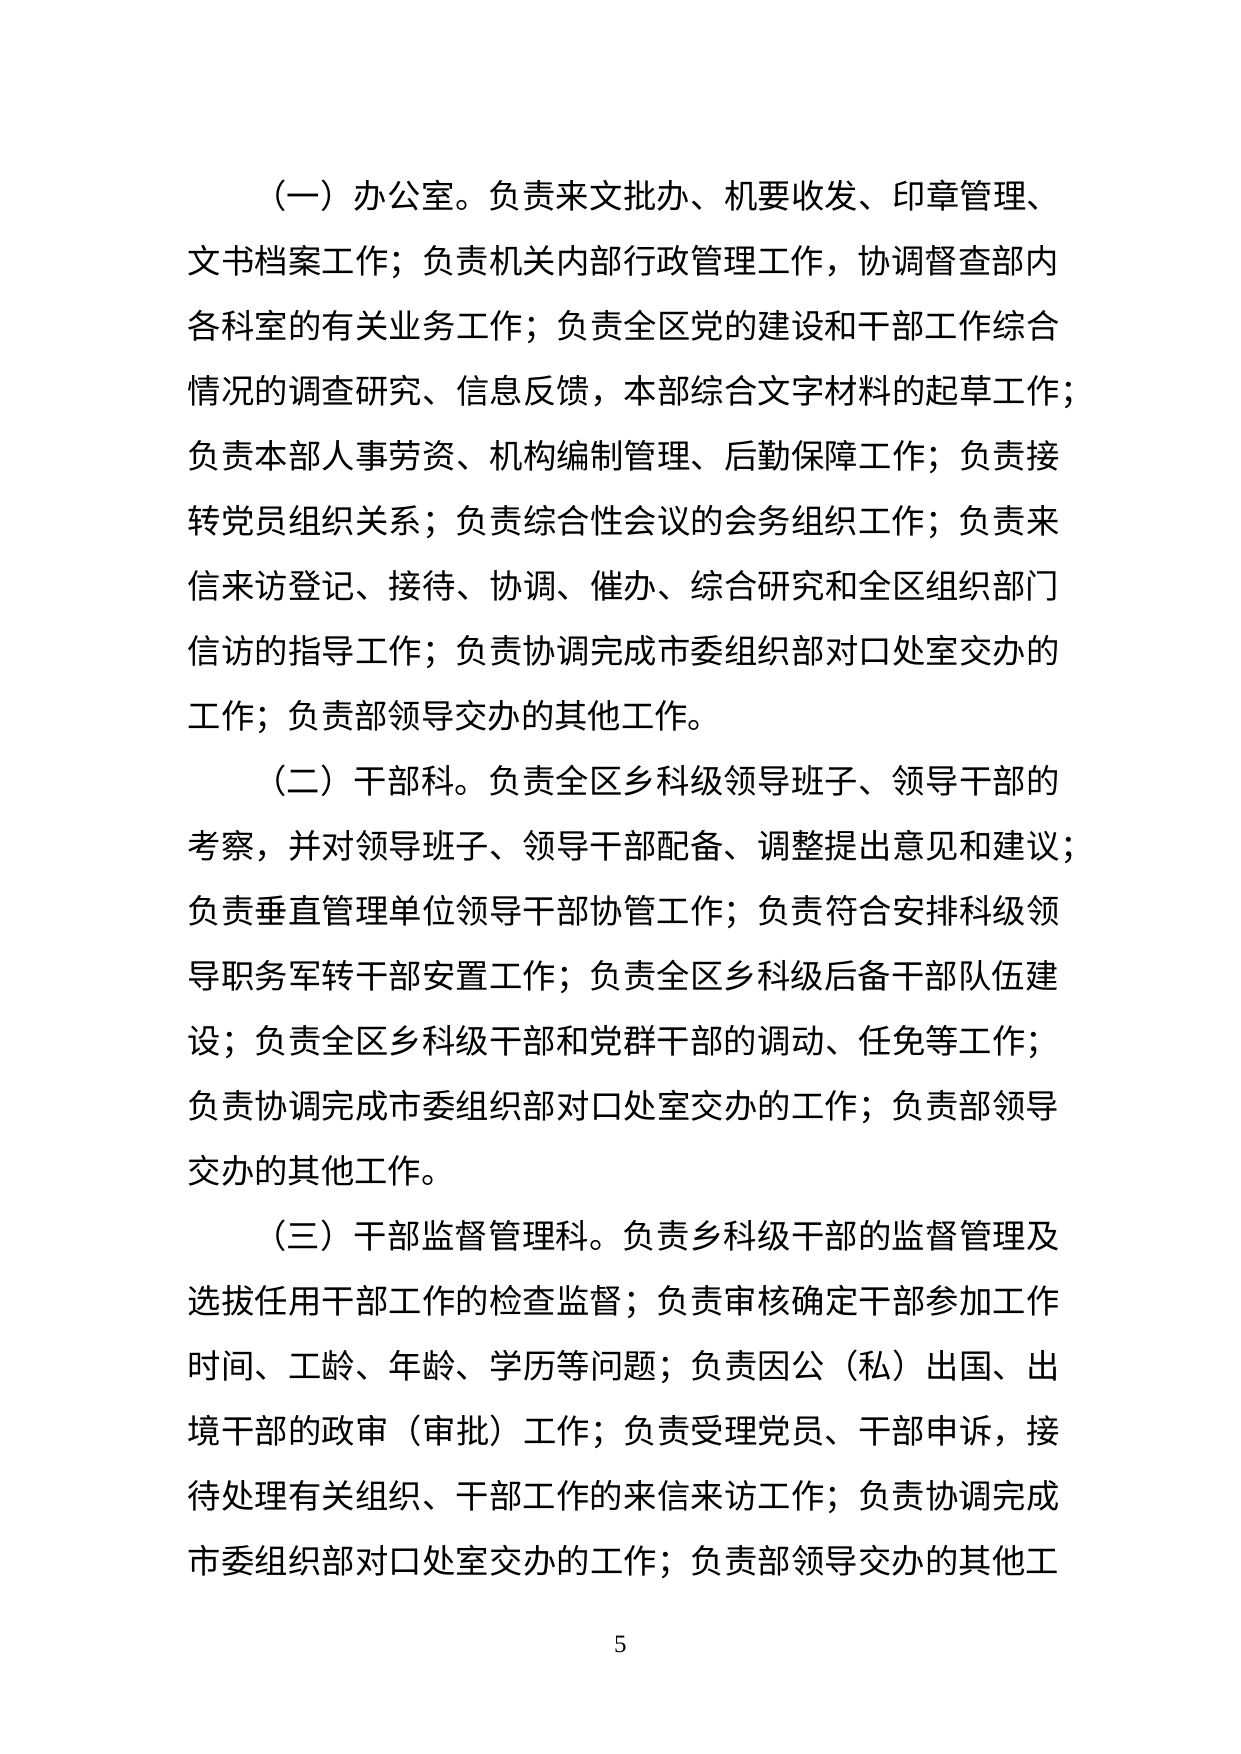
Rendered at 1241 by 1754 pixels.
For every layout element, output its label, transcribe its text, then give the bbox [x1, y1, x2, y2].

text （一）办公室。负责来文批办、机要收发、印章管理、文书档案工作；负责机关内部行政管理工作，协调督查部内各科室的有关业务工作；负责全区党的建设和干部工作综合情况的调查研究、信息反馈，本部综合文字材料的起草工作；负责本部人事劳资、机构编制管理、后勤保障工作；负责接转党员组织关系；负责综合性会议的会务组织工作；负责来信来访登记、接待、协调、催办、综合研究和全区组织部门信访的指导工作；负责协调完成市委组织部对口处室交办的工作；负责部领导交办的其他工作。 [187, 162, 1061, 747]
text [187, 1202, 1061, 1592]
text （二）干部科。负责全区乡科级领导班子、领导干部的考察，并对领导班子、领导干部配备、调整提出意见和建议；负责垂直管理单位领导干部协管工作；负责符合安排科级领导职务军转干部安置工作；负责全区乡科级后备干部队伍建设；负责全区乡科级干部和党群干部的调动、任免等工作；负责协调完成市委组织部对口处室交办的工作；负责部领导交办的其他工作。 [187, 747, 1061, 1202]
